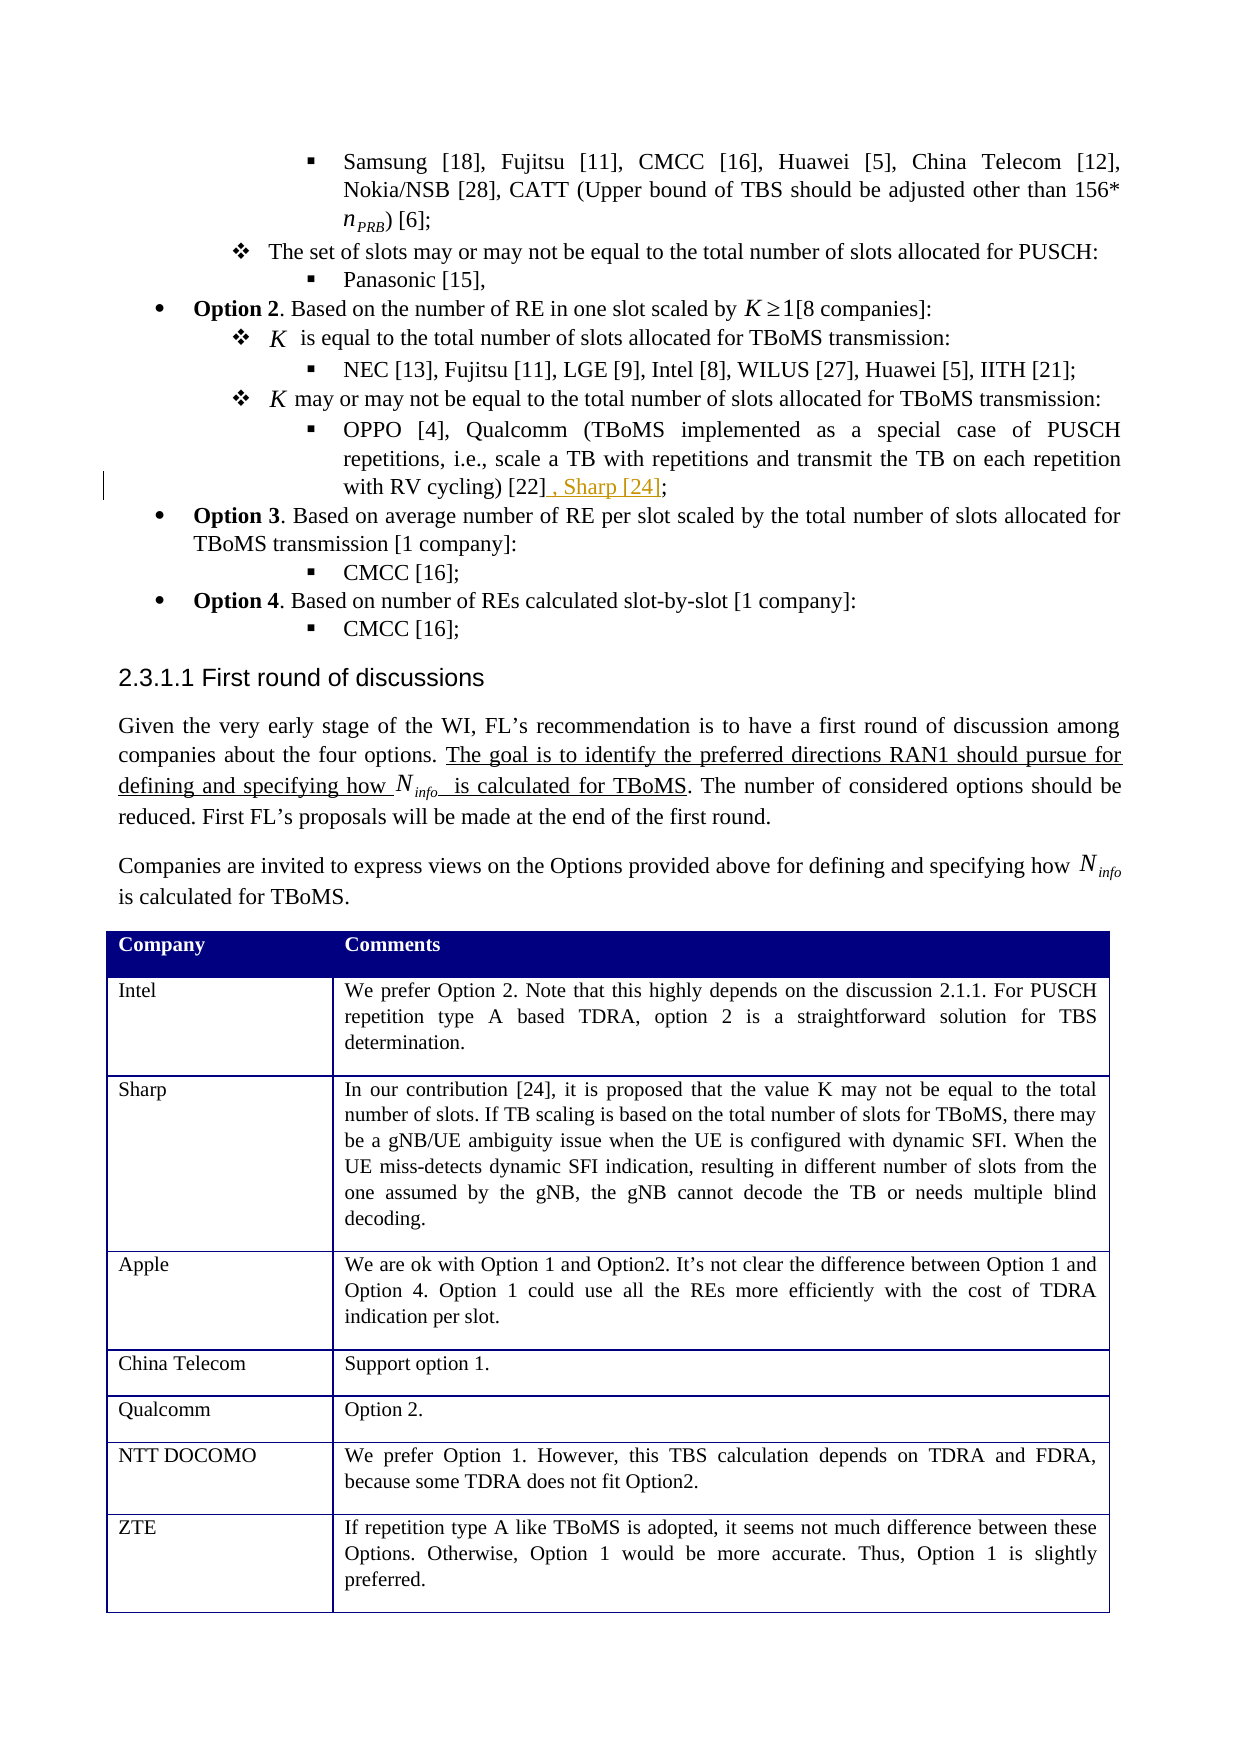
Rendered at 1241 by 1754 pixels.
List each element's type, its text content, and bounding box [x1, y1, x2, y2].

list The set of slots may or may not be equal to the total number of slots allocated for PUSCH: [231, 238, 1122, 264]
table_cell Option 2. [334, 1397, 1109, 1441]
table_header Comments [334, 932, 1109, 977]
table_cell We are ok with Option 1 and Option2. It’s not clear the difference between Option 1 and Option 4. Option 1 could use all the REs more efficiently with the cost of TDRA indication per slot. [334, 1252, 1109, 1349]
table_header Company [108, 932, 332, 977]
list Option 2. Based on the number of RE in one slot scaled by [8 companies]: [156, 295, 1122, 322]
list is equal to the total number of slots allocated for TBoMS transmission: [231, 324, 1122, 354]
list CMCC [16]; [306, 615, 1122, 642]
subtitle 2.3.1.1 First round of discussions [118, 663, 1122, 691]
table_cell In our contribution [24], it is proposed that the value K may not be equal to the total number of slots. If TB scaling is based on the total number of slots for TBoMS, there may be a gNB/UE ambiguity issue when the UE is configured with dynamic SFI. When the UE miss-detects dynamic SFI indication, resulting in different number of slots from the one assumed by the gNB, the gNB cannot decode the TB or needs multiple blind decoding. [334, 1077, 1109, 1251]
list OPPO [4], Qualcomm (TBoMS implemented as a special case of PUSCH repetitions, i.e., scale a TB with repetitions and transmit the TB on each repetition with RV cycling) [22]; [306, 416, 1122, 499]
list CMCC [16]; [306, 558, 1122, 585]
table_cell China Telecom [108, 1351, 332, 1395]
list Panasonic [15], [306, 266, 1122, 293]
list Option 4. Based on number of REs calculated slot-by-slot [1 company]: [156, 587, 1122, 613]
table_cell If repetition type A like TBoMS is adopted, it seems not much difference between these Options. Otherwise, Option 1 would be more accurate. Thus, Option 1 is slightly preferred. [334, 1515, 1109, 1612]
list Samsung [18], Fujitsu [11], CMCC [16], Huawei [5], China Telecom [12], Nokia/NSB [28], CATT (Upper bound of TBS should be adjusted other than 156*) [6]; [306, 148, 1122, 236]
list Option 3. Based on average number of RE per slot scaled by the total number of slots allocated for TBoMS transmission [1 company]: [156, 502, 1122, 556]
text Given the very early stage of the WI, FL’s recommendation is to have a first round of discussion among companies about the four options. The goal is to identify the preferred directions RAN1 should pursue for defining and specifying how is calculated for TBoMS. The number of considered options should be reduced. First FL’s proposals will be made at the end of the first round. [118, 712, 1122, 829]
table_cell We prefer Option 1. However, this TBS calculation depends on TDRA and FDRA, because some TDRA does not fit Option2. [334, 1443, 1109, 1514]
table_cell We prefer Option 2. Note that this highly depends on the discussion 2.1.1. For PUSCH repetition type A based TDRA, option 2 is a straightforward solution for TBS determination. [334, 978, 1109, 1075]
table_cell Sharp [108, 1077, 332, 1251]
list NEC [13], Fujitsu [11], LGE [9], Intel [8], WILUS [27], Huawei [5], IITH [21]; [306, 356, 1122, 382]
table_cell Qualcomm [108, 1397, 332, 1441]
table_cell ZTE [108, 1515, 332, 1612]
text Companies are invited to express views on the Options provided above for defining and specifying how is calculated for TBoMS. [118, 850, 1122, 910]
table_cell Intel [108, 978, 332, 1075]
table_cell Support option 1. [334, 1351, 1109, 1395]
table_cell NTT DOCOMO [108, 1443, 332, 1514]
list may or may not be equal to the total number of slots allocated for TBoMS transmission: [231, 384, 1122, 414]
table_cell Apple [108, 1252, 332, 1349]
